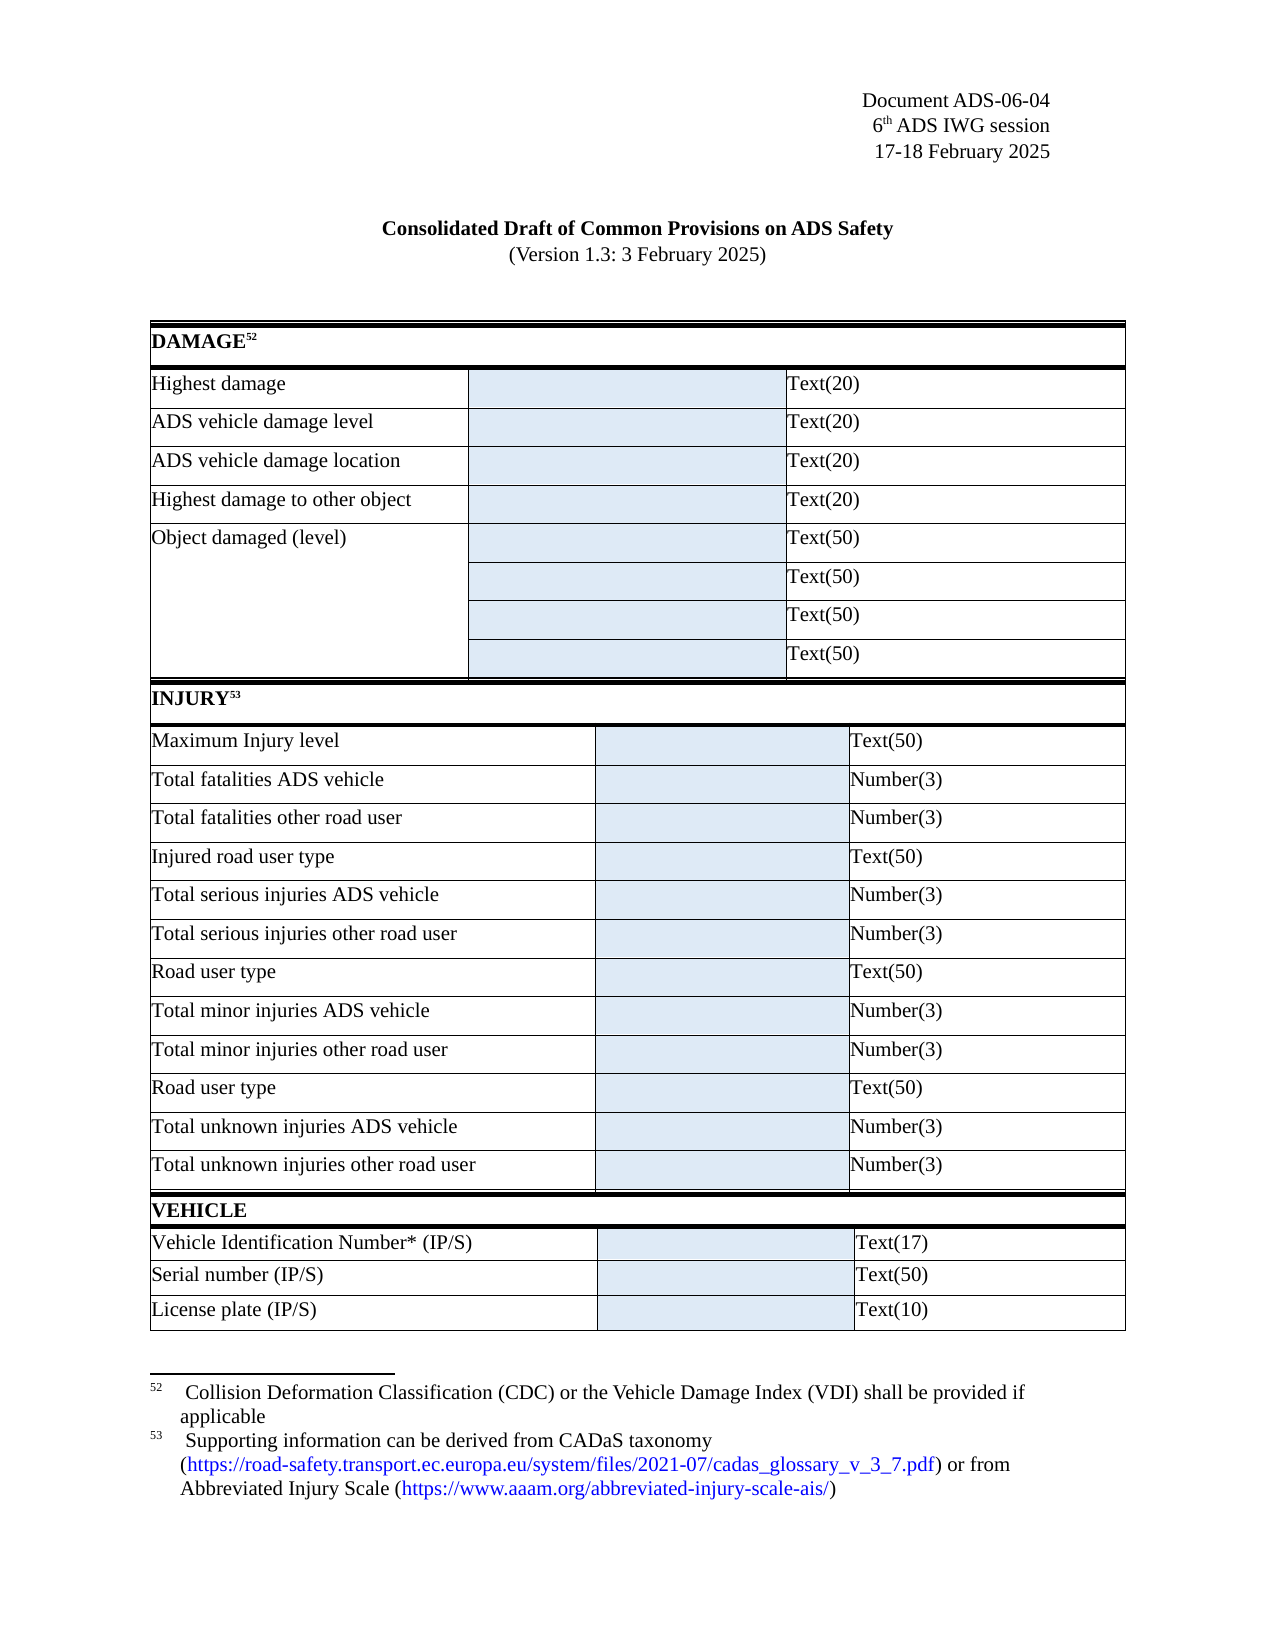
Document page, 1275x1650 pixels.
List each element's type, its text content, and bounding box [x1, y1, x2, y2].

table_cell Text(20) [787, 409, 1125, 446]
table_cell Injured road user type [151, 843, 595, 880]
table_cell [469, 486, 786, 523]
table_cell Text(50) [850, 959, 1125, 996]
table_cell [469, 409, 786, 446]
table_cell [596, 1074, 849, 1112]
table_cell [469, 524, 786, 562]
table_cell [596, 959, 849, 996]
table_cell Road user type [151, 1074, 595, 1112]
table_cell ADS vehicle damage level [151, 409, 468, 446]
table_cell Total unknown injuries ADS vehicle [151, 1113, 595, 1150]
table_cell [598, 1229, 854, 1259]
table_cell DAMAGE [151, 328, 1125, 365]
table_cell Text(50) [850, 727, 1125, 765]
table_cell Total serious injuries ADS vehicle [151, 881, 595, 919]
table_cell Text(50) [787, 640, 1125, 677]
table_cell Highest damage to other object [151, 486, 468, 523]
table_cell [596, 1036, 849, 1073]
table_cell [596, 920, 849, 957]
table_cell Total minor injuries other road user [151, 1036, 595, 1073]
table_cell Text(20) [787, 486, 1125, 523]
table_cell Vehicle Identification Number* (IP/S) [151, 1229, 597, 1259]
table_cell Serial number (IP/S) [151, 1261, 597, 1295]
table_cell [598, 1261, 854, 1295]
table_cell Text(20) [787, 447, 1125, 484]
table_cell Number(3) [850, 1151, 1125, 1189]
table_cell Road user type [151, 959, 595, 996]
table_cell [596, 881, 849, 919]
table_cell [596, 1151, 849, 1189]
table_cell [596, 804, 849, 842]
table_cell Text(20) [787, 370, 1125, 407]
table_cell [596, 766, 849, 803]
table_cell Text(10) [855, 1296, 1125, 1330]
table_cell Text(50) [787, 524, 1125, 562]
table_cell Number(3) [850, 920, 1125, 957]
table_cell Total minor injuries ADS vehicle [151, 997, 595, 1034]
table_cell Text(50) [850, 1074, 1125, 1112]
table_cell Number(3) [850, 881, 1125, 919]
table_cell Text(50) [787, 601, 1125, 639]
table_cell [469, 447, 786, 484]
table_cell VEHICLE [151, 1197, 1125, 1224]
table_cell [598, 1296, 854, 1330]
table_cell Number(3) [850, 804, 1125, 842]
table_cell Number(3) [850, 1036, 1125, 1073]
table_cell Total fatalities other road user [151, 804, 595, 842]
table_cell [596, 1113, 849, 1150]
table_cell Object damaged (level) [151, 524, 468, 677]
table_cell Text(50) [787, 563, 1125, 600]
table_cell Text(50) [855, 1261, 1125, 1295]
table_cell Number(3) [850, 997, 1125, 1034]
table_cell Total fatalities ADS vehicle [151, 766, 595, 803]
table_cell License plate (IP/S) [151, 1296, 597, 1330]
table_cell [596, 843, 849, 880]
table_cell Total unknown injuries other road user [151, 1151, 595, 1189]
table_cell ADS vehicle damage location [151, 447, 468, 484]
table_cell Number(3) [850, 766, 1125, 803]
table_cell [469, 601, 786, 639]
table_cell Text(17) [855, 1229, 1125, 1259]
table_cell Text(50) [850, 843, 1125, 880]
table_cell Number(3) [850, 1113, 1125, 1150]
table_cell Highest damage [151, 370, 468, 407]
table_cell INJURY [151, 685, 1125, 723]
table_cell [596, 997, 849, 1034]
table_cell [469, 370, 786, 407]
table_cell [469, 640, 786, 677]
table_cell [469, 563, 786, 600]
table_cell Maximum Injury level [151, 727, 595, 765]
table_cell Total serious injuries other road user [151, 920, 595, 957]
table_cell [596, 727, 849, 765]
